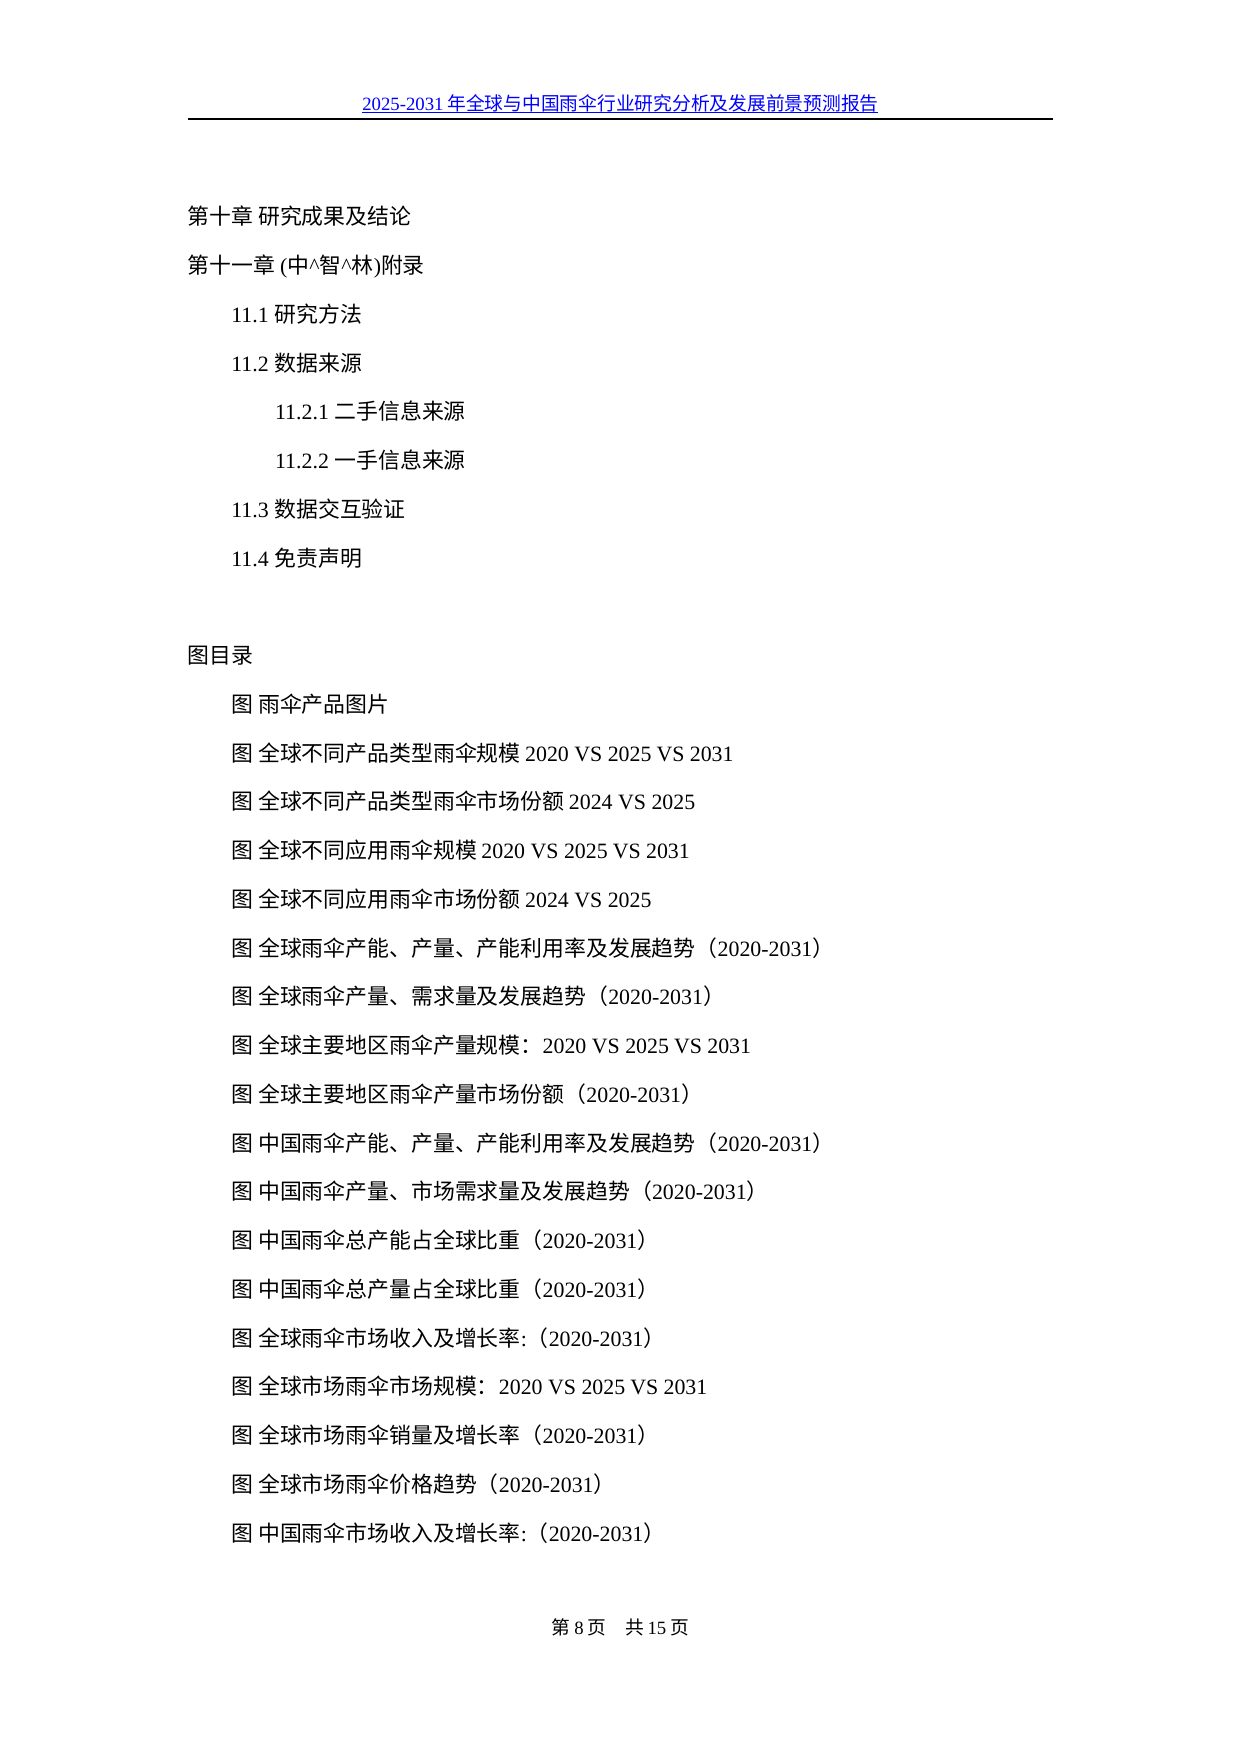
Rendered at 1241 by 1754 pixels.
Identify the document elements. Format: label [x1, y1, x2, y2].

text [187, 150, 1053, 1548]
